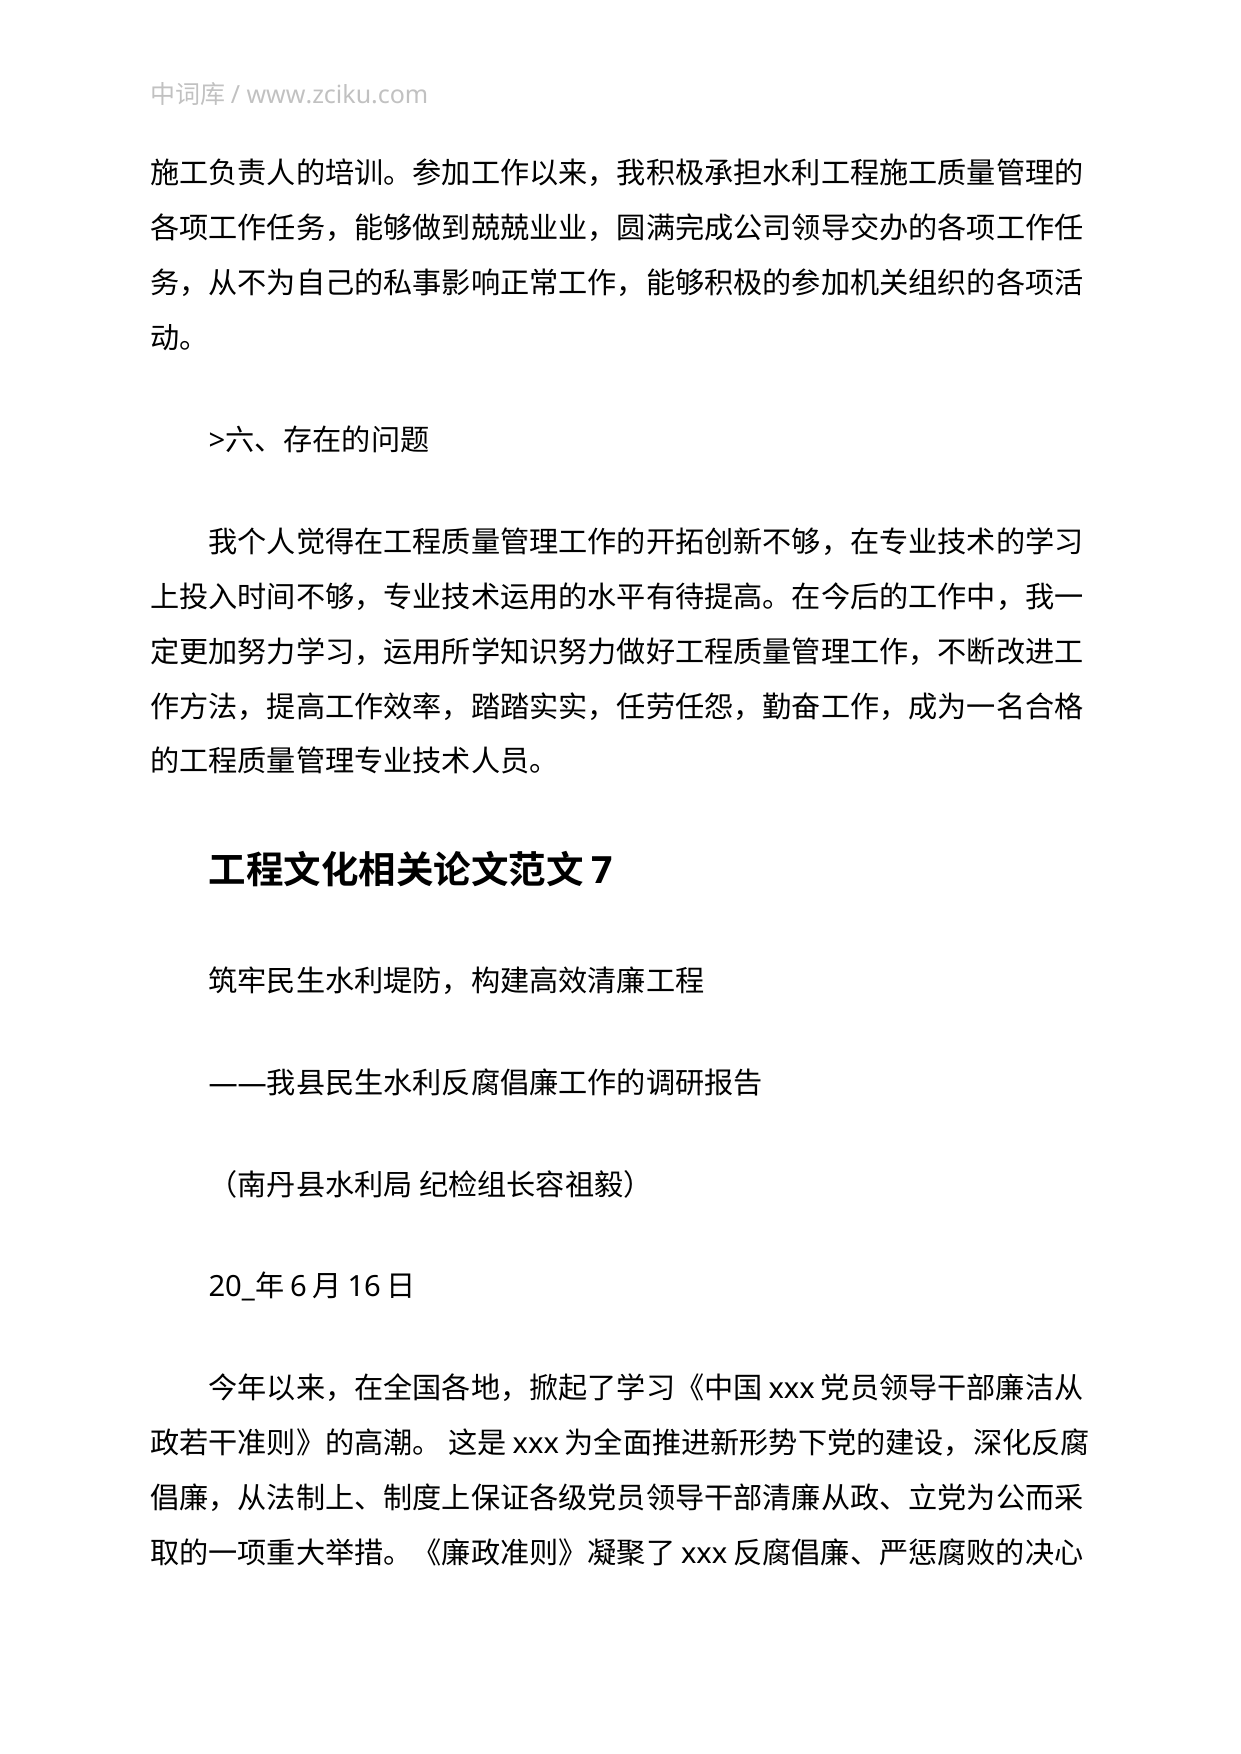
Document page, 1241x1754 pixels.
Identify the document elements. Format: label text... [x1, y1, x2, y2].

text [150, 150, 1090, 357]
text 筑牢民生水利堤防，构建高效清廉工程 [150, 957, 1090, 1000]
text 20_年6月16日 [150, 1263, 1090, 1305]
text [150, 1365, 1090, 1572]
text ——我县民生水利反腐倡廉工作的调研报告 [150, 1059, 1090, 1102]
text 工程文化相关论文范文7 [150, 840, 1090, 894]
text >六、存在的问题 [150, 416, 1090, 459]
text 我个人觉得在工程质量管理工作的开拓创新不够，在专业技术的学习上投入时间不够，专业技术运用的水平有待提高。在今后的工作中，我一定更加努力学习，运用所学知识努力做好工程质量管理工作，不断改进工作方法，提高工作效率，踏踏实实，任劳任怨，勤奋工作，成为一名合格的工程质量管理专业技术人员。 [150, 518, 1090, 780]
text （南丹县水利局 纪检组长容祖毅） [150, 1161, 1090, 1203]
